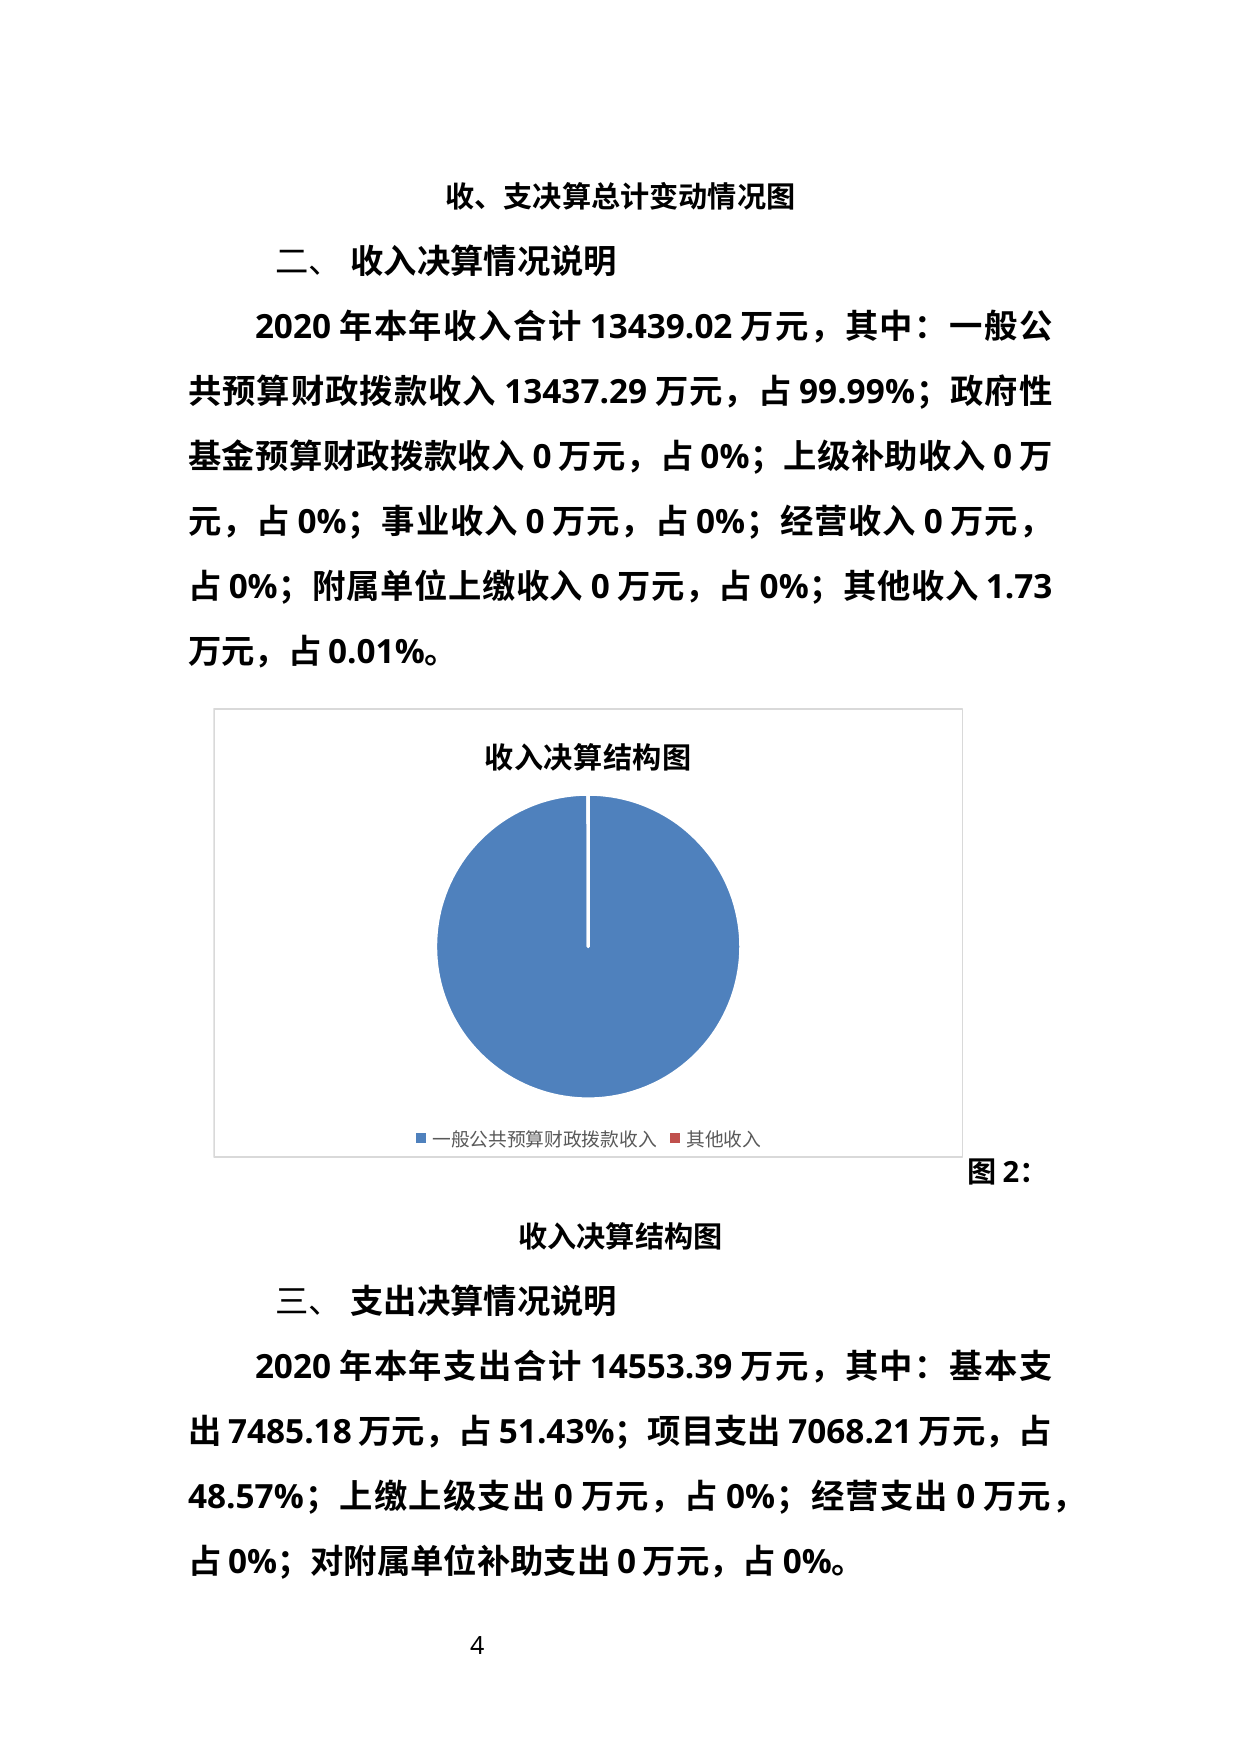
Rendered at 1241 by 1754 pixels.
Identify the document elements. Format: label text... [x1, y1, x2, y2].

text 2020年本年收入合计13439.02万元，其中：一般公共预算财政拨款收入13437.29万元，占99.99%；政府性基金预算财政拨款收入0万元，占0%；上级补助收入0万元，占0%；事业收入0万元，占0%；经营收入0万元，占0%；附属单位上缴收入0万元，占0%；其他收入1.73万元，占0.01%。 [188, 292, 1052, 682]
list 收入决算情况说明 [275, 227, 1052, 292]
list 支出决算情况说明 [275, 1267, 1052, 1332]
text 图1：收、支决算总计变动情况图 [188, 162, 1052, 227]
text 图2：收入决算结构图 [188, 1137, 1052, 1267]
text 2020年本年支出合计14553.39万元，其中：基本支出7485.18万元，占51.43%；项目支出7068.21万元，占48.57%；上缴上级支出0万元，占0%；经营支出0万元，占0%；对附属单位补助支出0万元，占0%。 [188, 1332, 1052, 1592]
